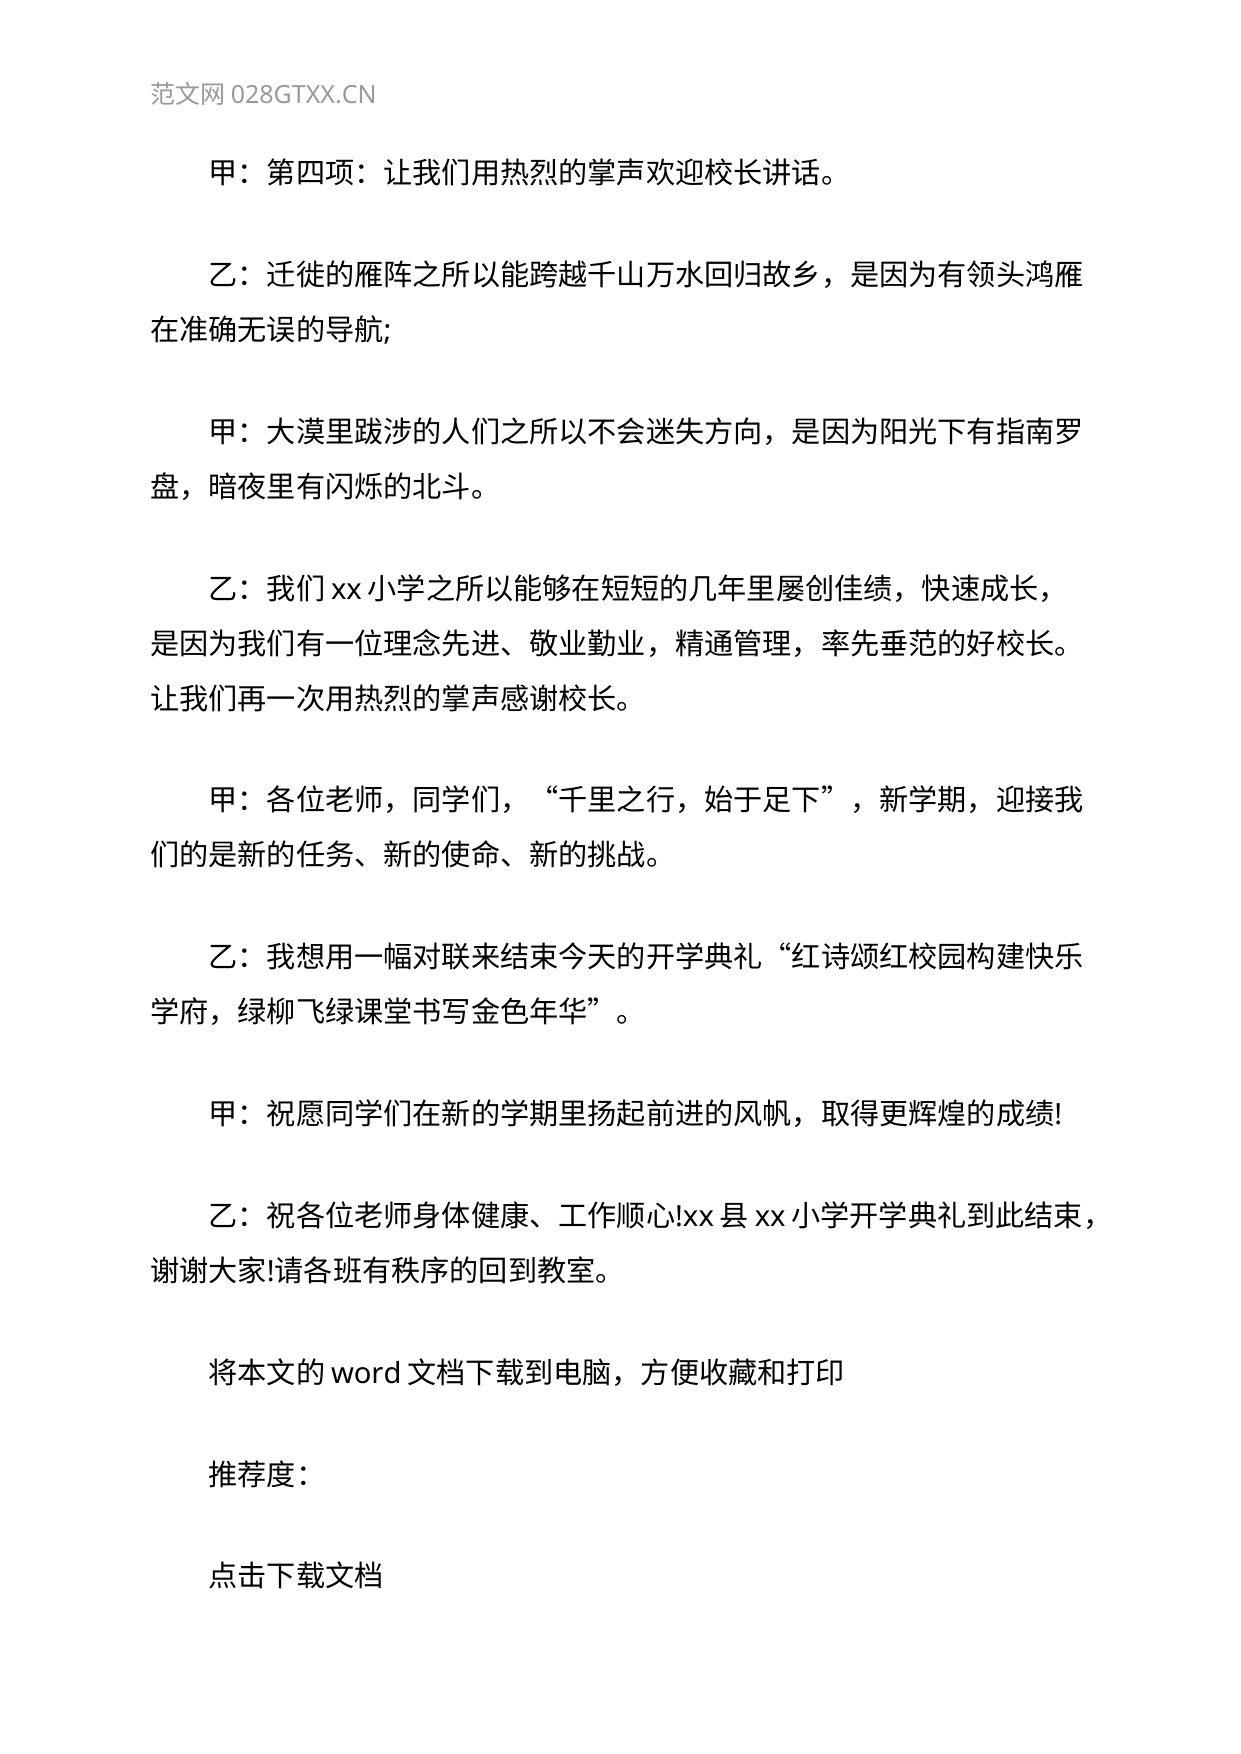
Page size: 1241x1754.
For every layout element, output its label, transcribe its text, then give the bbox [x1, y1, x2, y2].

text 乙：我们xx小学之所以能够在短短的几年里屡创佳绩，快速成长，是因为我们有一位理念先进、敬业勤业，精通管理，率先垂范的好校长。让我们再一次用热烈的掌声感谢校长。 [150, 565, 1090, 717]
text 乙：我想用一幅对联来结束今天的开学典礼“红诗颂红校园构建快乐学府，绿柳飞绿课堂书写金色年华”。 [150, 934, 1090, 1031]
text 点击下载文档 [150, 1553, 1090, 1595]
text 甲：第四项：让我们用热烈的掌声欢迎校长讲话。 [150, 150, 1090, 192]
text 甲：各位老师，同学们，“千里之行，始于足下”，新学期，迎接我们的是新的任务、新的使命、新的挑战。 [150, 777, 1090, 874]
text 甲：祝愿同学们在新的学期里扬起前进的风帆，取得更辉煌的成绩! [150, 1090, 1090, 1133]
text 推荐度： [150, 1451, 1090, 1493]
text 将本文的word文档下载到电脑，方便收藏和打印 [150, 1349, 1090, 1392]
text 甲：大漠里跋涉的人们之所以不会迷失方向，是因为阳光下有指南罗盘，暗夜里有闪烁的北斗。 [150, 409, 1090, 506]
text 乙：祝各位老师身体健康、工作顺心!xx县xx小学开学典礼到此结束，谢谢大家!请各班有秩序的回到教室。 [150, 1192, 1090, 1290]
text 乙：迁徙的雁阵之所以能跨越千山万水回归故乡，是因为有领头鸿雁在准确无误的导航; [150, 252, 1090, 349]
